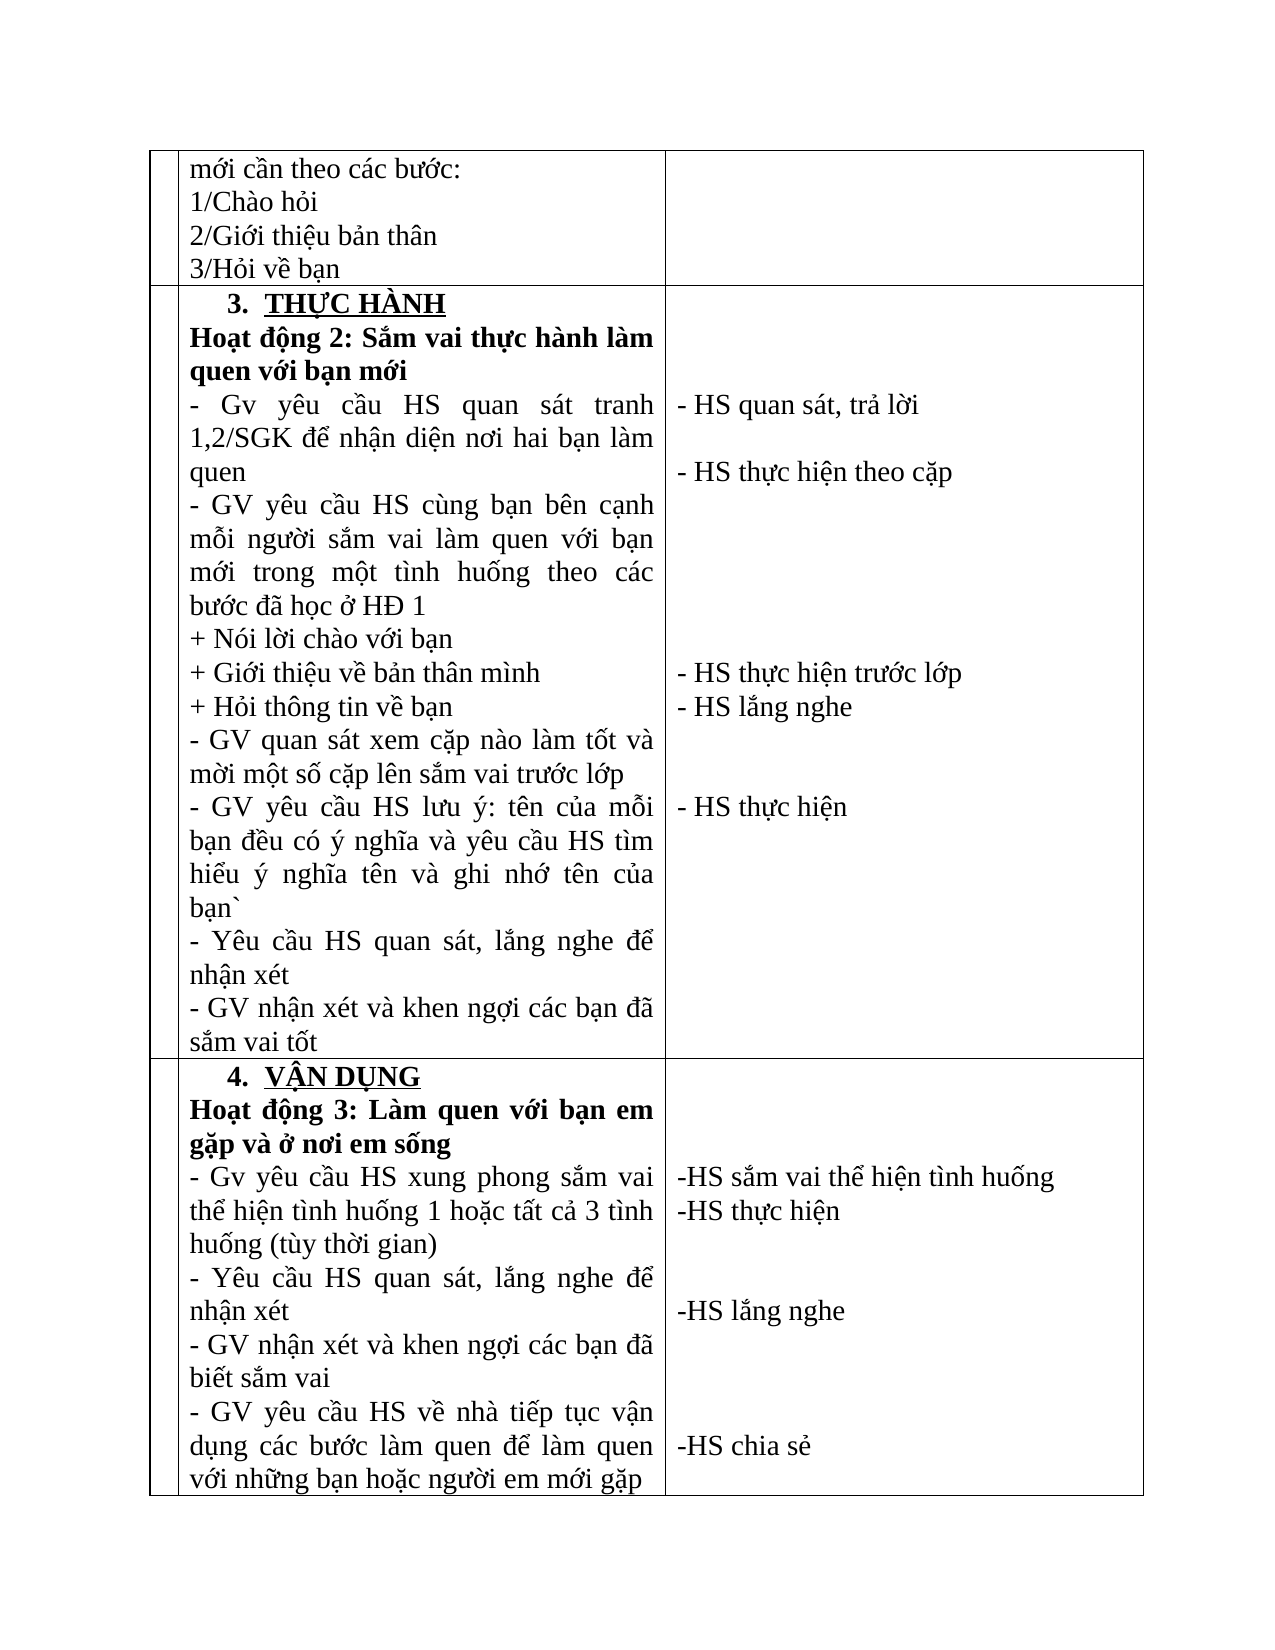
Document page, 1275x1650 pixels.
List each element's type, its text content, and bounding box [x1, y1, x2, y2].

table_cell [179, 1059, 665, 1495]
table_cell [666, 1059, 1143, 1495]
table_cell THỰC HÀNH Hoạt động 2: Sắm vai thực hành làm quen với bạn mới - Gv yêu cầu HS quan sát tranh 1,2/SGK để nhận diện nơi hai bạn làm quen - GV yêu cầu HS cùng bạn bên cạnh mỗi người sắm vai làm quen với bạn mới trong một tình huống theo các bước đã học ở HĐ 1 + Nói lời chào với bạn + Giới thiệu về bản thân mình + Hỏi thông tin về bạn - GV quan sát xem cặp nào làm tốt và mời một số cặp lên sắm vai trước lớp - GV yêu cầu HS lưu ý: tên của mỗi bạn đều có ý nghĩa và yêu cầu HS tìm hiểu ý nghĩa tên và ghi nhớ tên của bạn` - Yêu cầu HS quan sát, lắng nghe để nhận xét - GV nhận xét và khen ngợi các bạn đã sắm vai tốt [179, 286, 665, 1058]
table_cell [151, 286, 178, 1058]
table_cell [151, 151, 178, 285]
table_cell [666, 151, 1143, 285]
table_cell - HS quan sát, trả lời - HS thực hiện theo cặp - HS thực hiện trước lớp - HS lắng nghe - HS thực hiện [666, 286, 1143, 1058]
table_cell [179, 151, 665, 285]
table_cell [151, 1059, 178, 1495]
